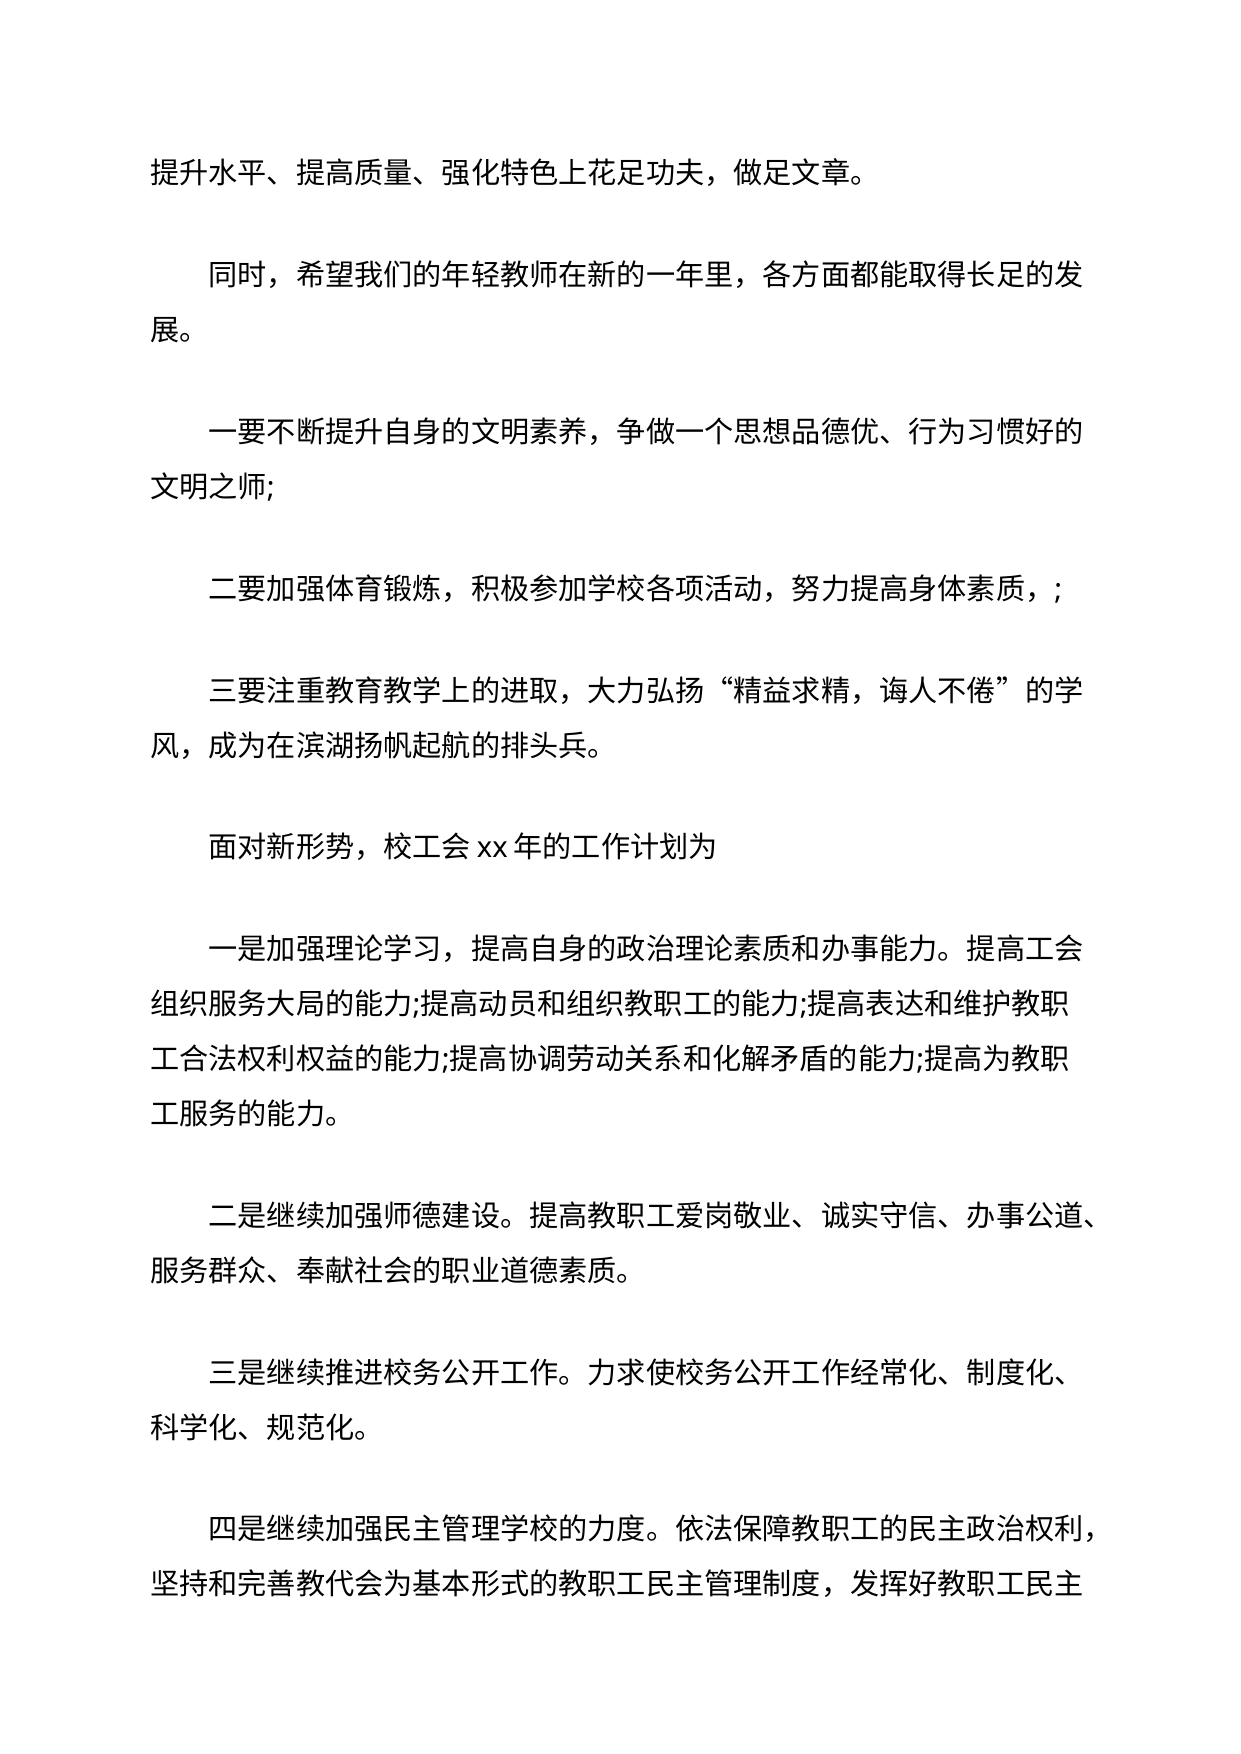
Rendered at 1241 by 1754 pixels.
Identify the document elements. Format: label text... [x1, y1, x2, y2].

text 面对新形势，校工会xx年的工作计划为 [150, 824, 1090, 866]
text 一是加强理论学习，提高自身的政治理论素质和办事能力。提高工会组织服务大局的能力;提高动员和组织教职工的能力;提高表达和维护教职工合法权利权益的能力;提高协调劳动关系和化解矛盾的能力;提高为教职工服务的能力。 [150, 926, 1090, 1133]
text 三要注重教育教学上的进取，大力弘扬“精益求精，诲人不倦”的学风，成为在滨湖扬帆起航的排头兵。 [150, 667, 1090, 764]
text 二要加强体育锻炼，积极参加学校各项活动，努力提高身体素质，; [150, 565, 1090, 608]
text 三是继续推进校务公开工作。力求使校务公开工作经常化、制度化、科学化、规范化。 [150, 1349, 1090, 1446]
text 二是继续加强师德建设。提高教职工爱岗敬业、诚实守信、办事公道、服务群众、奉献社会的职业道德素质。 [150, 1193, 1090, 1290]
text 一要不断提升自身的文明素养，争做一个思想品德优、行为习惯好的文明之师; [150, 408, 1090, 506]
text 同时，希望我们的年轻教师在新的一年里，各方面都能取得长足的发展。 [150, 252, 1090, 349]
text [150, 1506, 1090, 1603]
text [150, 150, 1090, 192]
